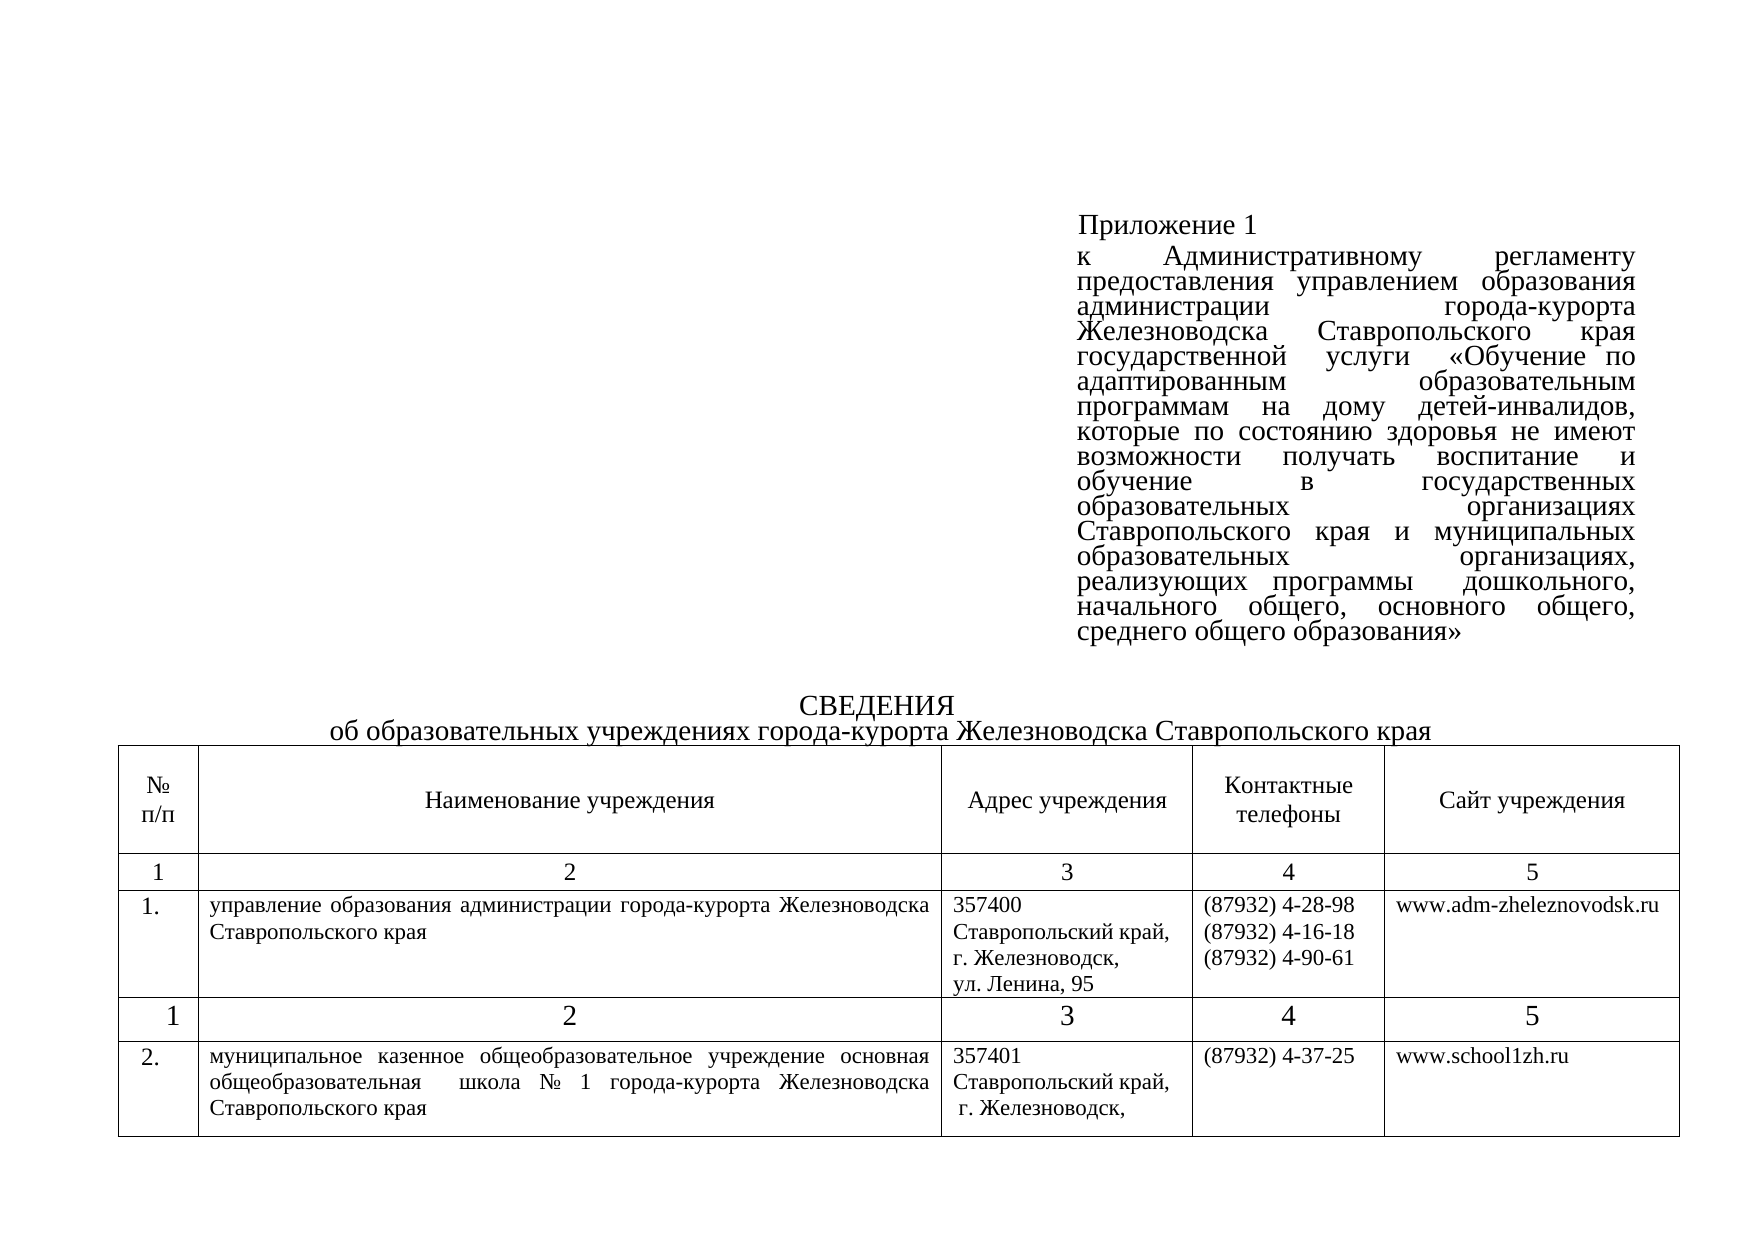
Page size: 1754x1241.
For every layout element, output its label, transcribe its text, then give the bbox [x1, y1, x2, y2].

table_cell www.school1zh.ru [1385, 1042, 1679, 1136]
table_header Контактные телефоны [1193, 746, 1384, 852]
table_cell www.adm-zheleznovodsk.ru [1385, 891, 1679, 997]
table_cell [199, 1042, 941, 1136]
table_cell 3 [942, 854, 1192, 890]
text к Административному регламенту предоставления управлением образования администрации города-курорта Железноводска Ставропольского края государственной услуги «Обучение по адаптированным образовательным программам на дому детей-инвалидов, которые по состоянию здоровья не имеют возможности получать воспитание и обучение в государственных образовательных организациях Ставропольского края и муниципальных образовательных организациях, реализующих программы дошкольного, начального общего, основного общего, среднего общего образования» [1077, 245, 1636, 645]
table_cell 1 [119, 998, 198, 1041]
table_header Наименование учреждения [199, 746, 941, 852]
table_cell 1 [119, 854, 198, 890]
table_cell 4 [1193, 998, 1384, 1041]
table_header Адрес учреждения [942, 746, 1192, 852]
table_cell (87932) 4-37-25 [1193, 1042, 1384, 1136]
table_cell 5 [1385, 854, 1679, 890]
table_cell управление образования администрации города-курорта Железноводска Ставропольского края [199, 891, 941, 997]
table_cell 5 [1385, 998, 1679, 1041]
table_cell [942, 1042, 1192, 1136]
table_cell [119, 1042, 198, 1136]
table_header Сайт учреждения [1385, 746, 1679, 852]
text об образовательных учреждениях города-курорта Железноводска Ставропольского края [118, 720, 1636, 745]
table_cell 2 [199, 998, 941, 1041]
table_cell 357400 Ставропольский край, г. Железноводск, ул. Ленина, 95 [942, 891, 1192, 997]
table_cell 4 [1193, 854, 1384, 890]
table_cell (87932) 4-28-98 (87932) 4-16-18 (87932) 4-90-61 [1193, 891, 1384, 997]
table_cell 2 [199, 854, 941, 890]
table_header № п/п [119, 746, 198, 852]
table_cell 3 [942, 998, 1192, 1041]
table_cell [119, 891, 198, 997]
text СВЕДЕНИЯ [118, 695, 1636, 720]
text Приложение 1 [1078, 207, 1636, 240]
